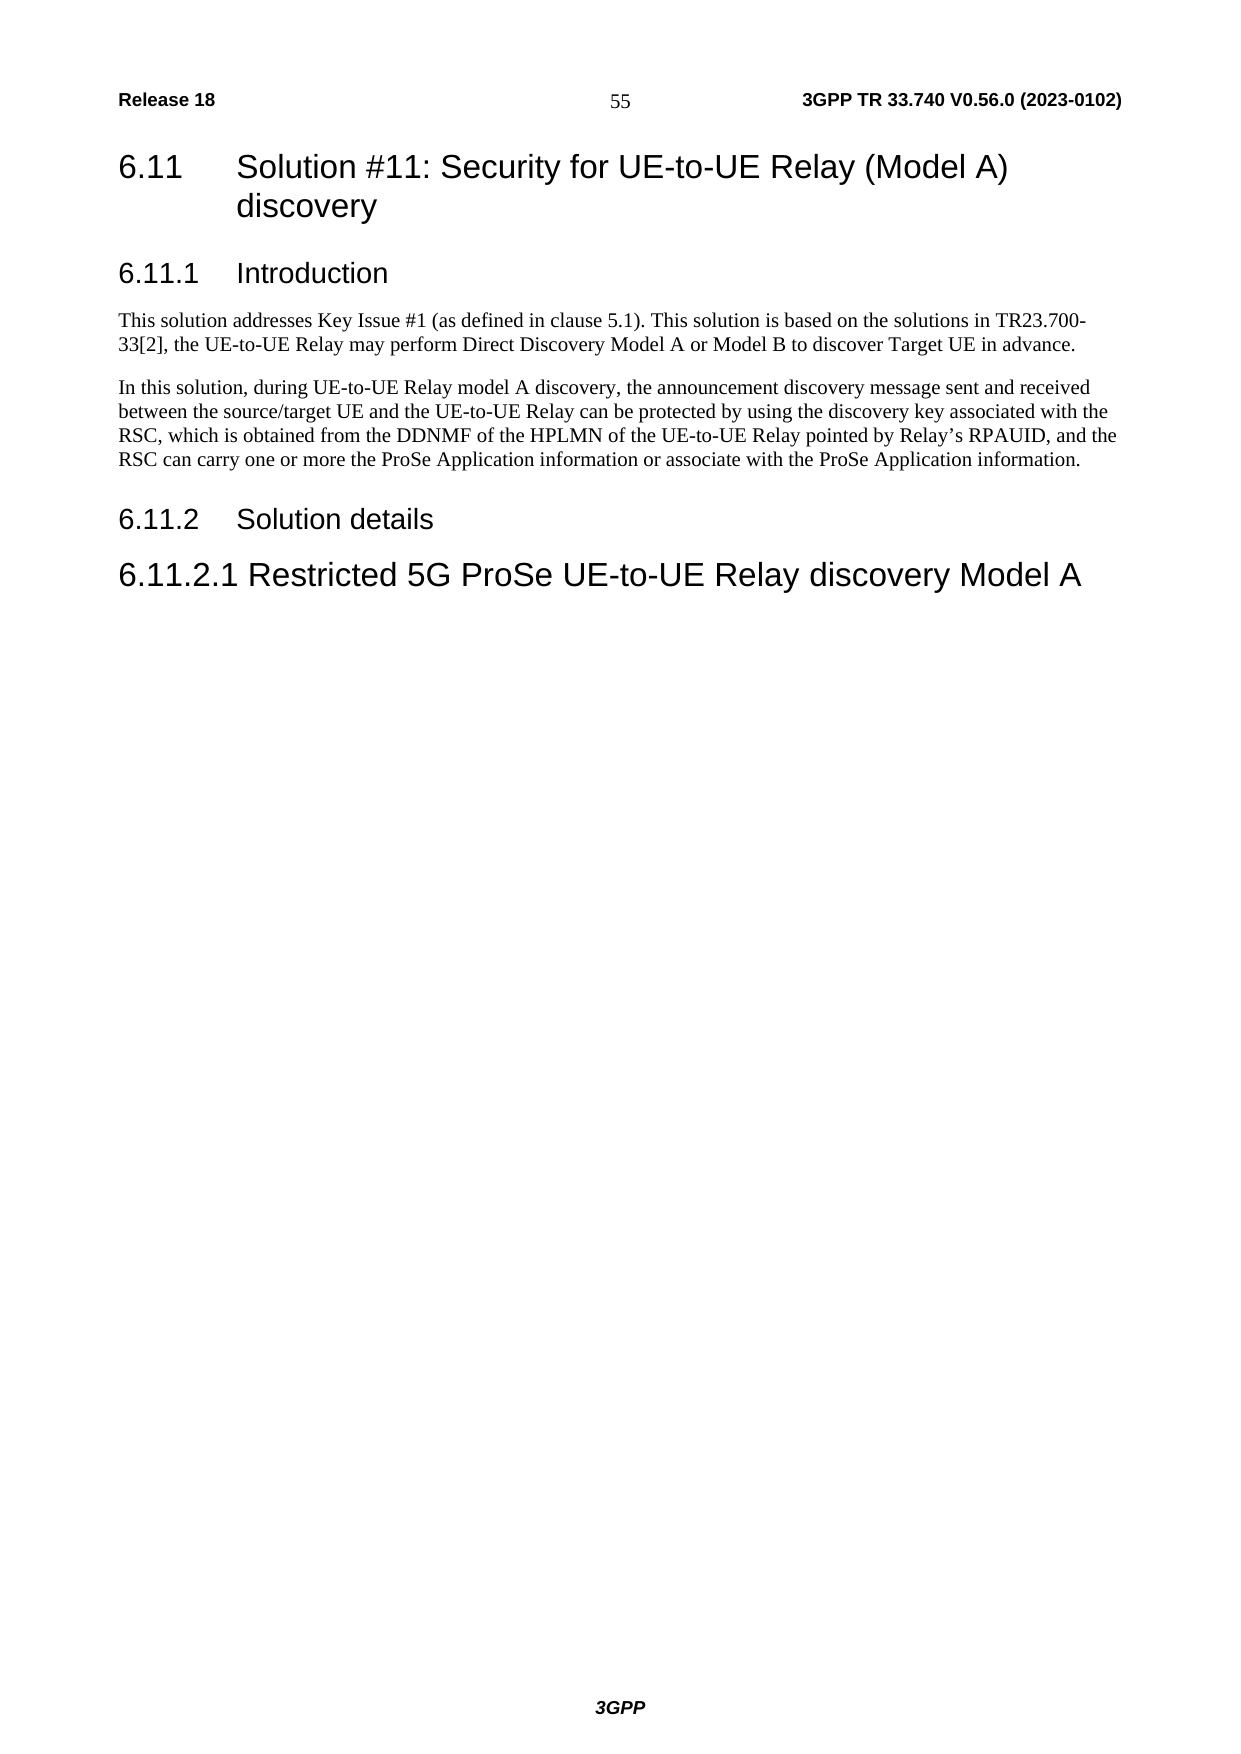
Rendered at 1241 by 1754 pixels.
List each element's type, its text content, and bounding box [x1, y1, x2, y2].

text In this solution, during UE-to-UE Relay model A discovery, the announcement discovery message sent and received between the source/target UE and the UE-to-UE Relay can be protected by using the discovery key associated with the RSC, which is obtained from the DDNMF of the HPLMN of the UE-to-UE Relay pointed by Relay’s RPAUID, and the RSC can carry one or more the ProSe Application information or associate with the ProSe Application information. [118, 375, 1122, 471]
subtitle 6.11 Solution #11: Security for UE-to-UE Relay (Model A) discovery [118, 147, 1122, 224]
text This solution addresses Key Issue #1 (as defined in clause 5.1). This solution is based on the solutions in TR23.700-33[2], the UE-to-UE Relay may perform Direct Discovery Model A or Model B to discover Target UE in advance. [118, 308, 1122, 356]
text 6.11.2.1 Restricted 5G ProSe UE-to-UE Relay discovery Model A [118, 554, 1122, 593]
subtitle 6.11.1 Introduction [118, 256, 1122, 289]
subtitle 6.11.2 Solution details [118, 502, 1122, 536]
